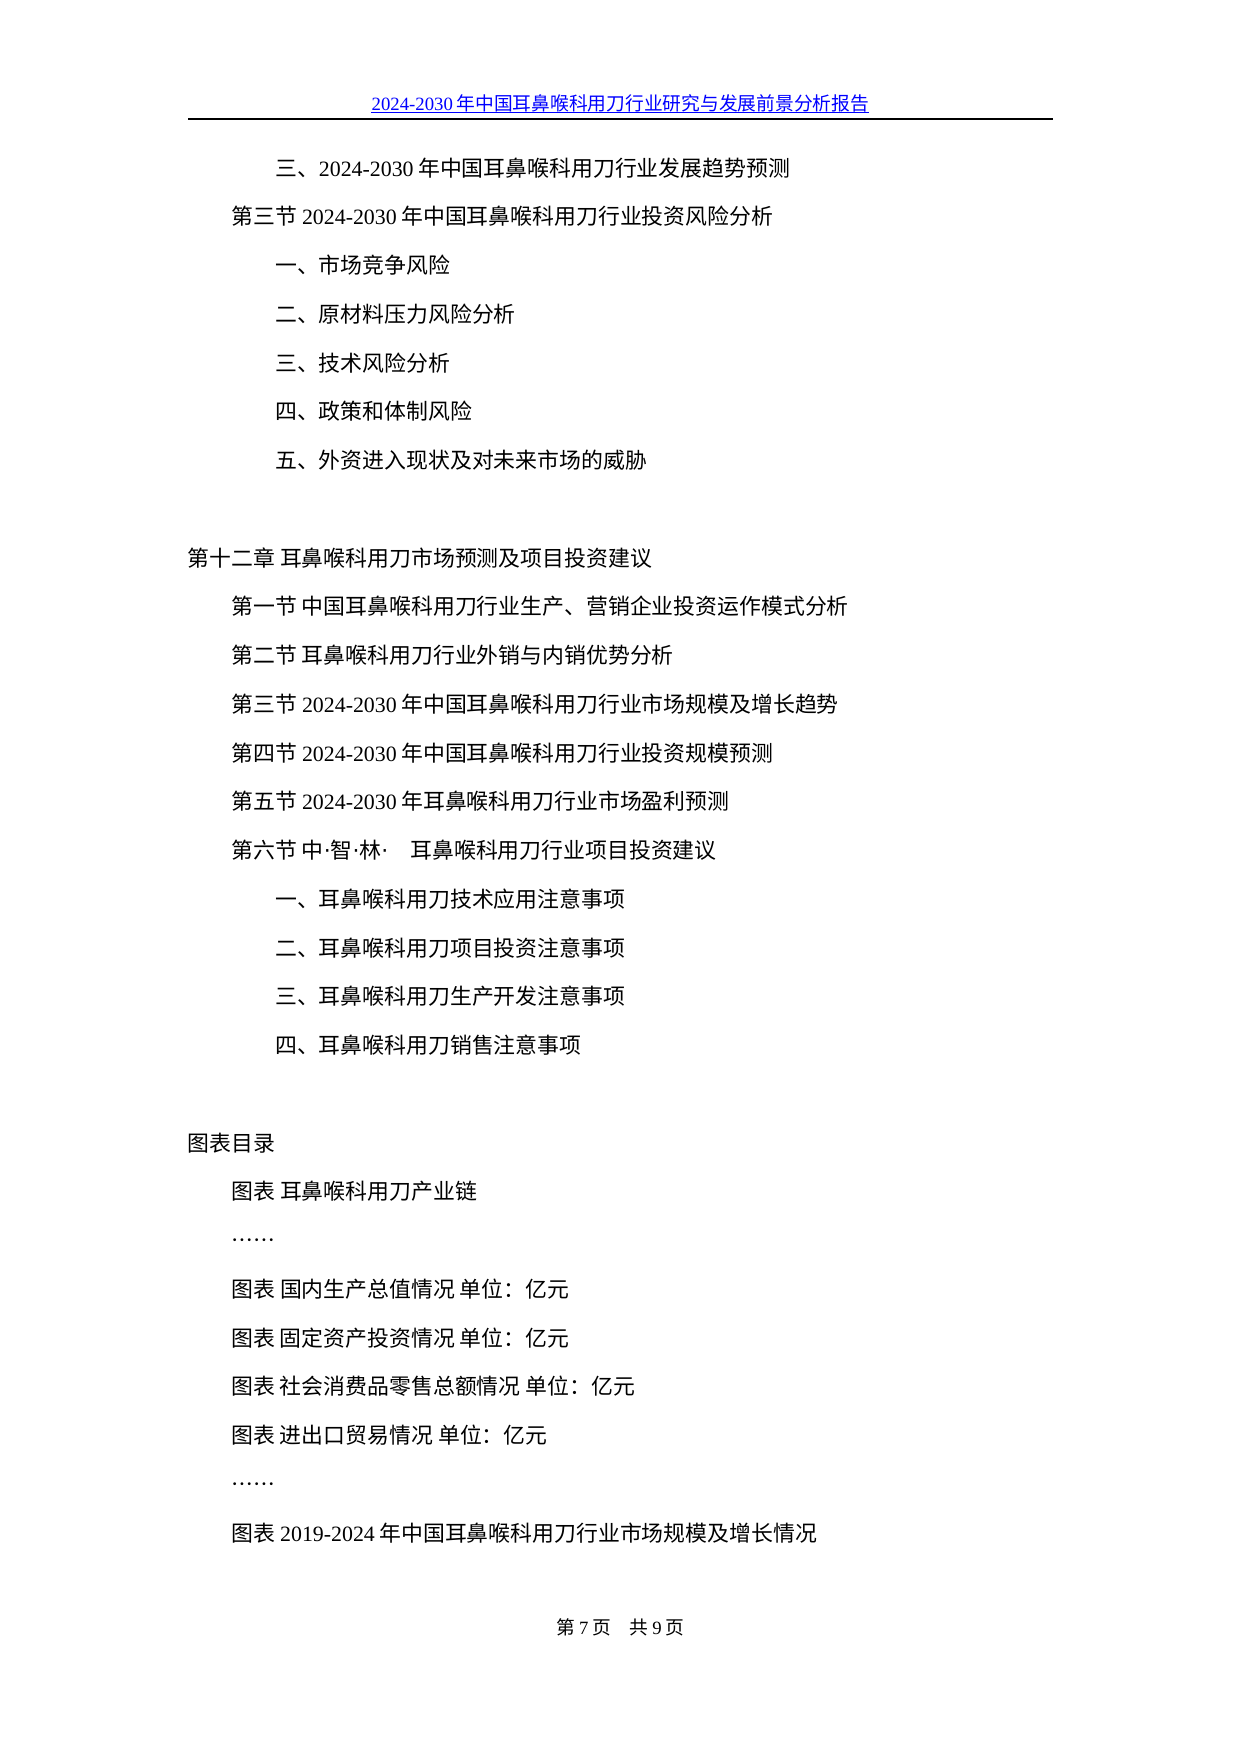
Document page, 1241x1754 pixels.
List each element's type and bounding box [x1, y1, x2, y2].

text [187, 150, 1053, 1548]
